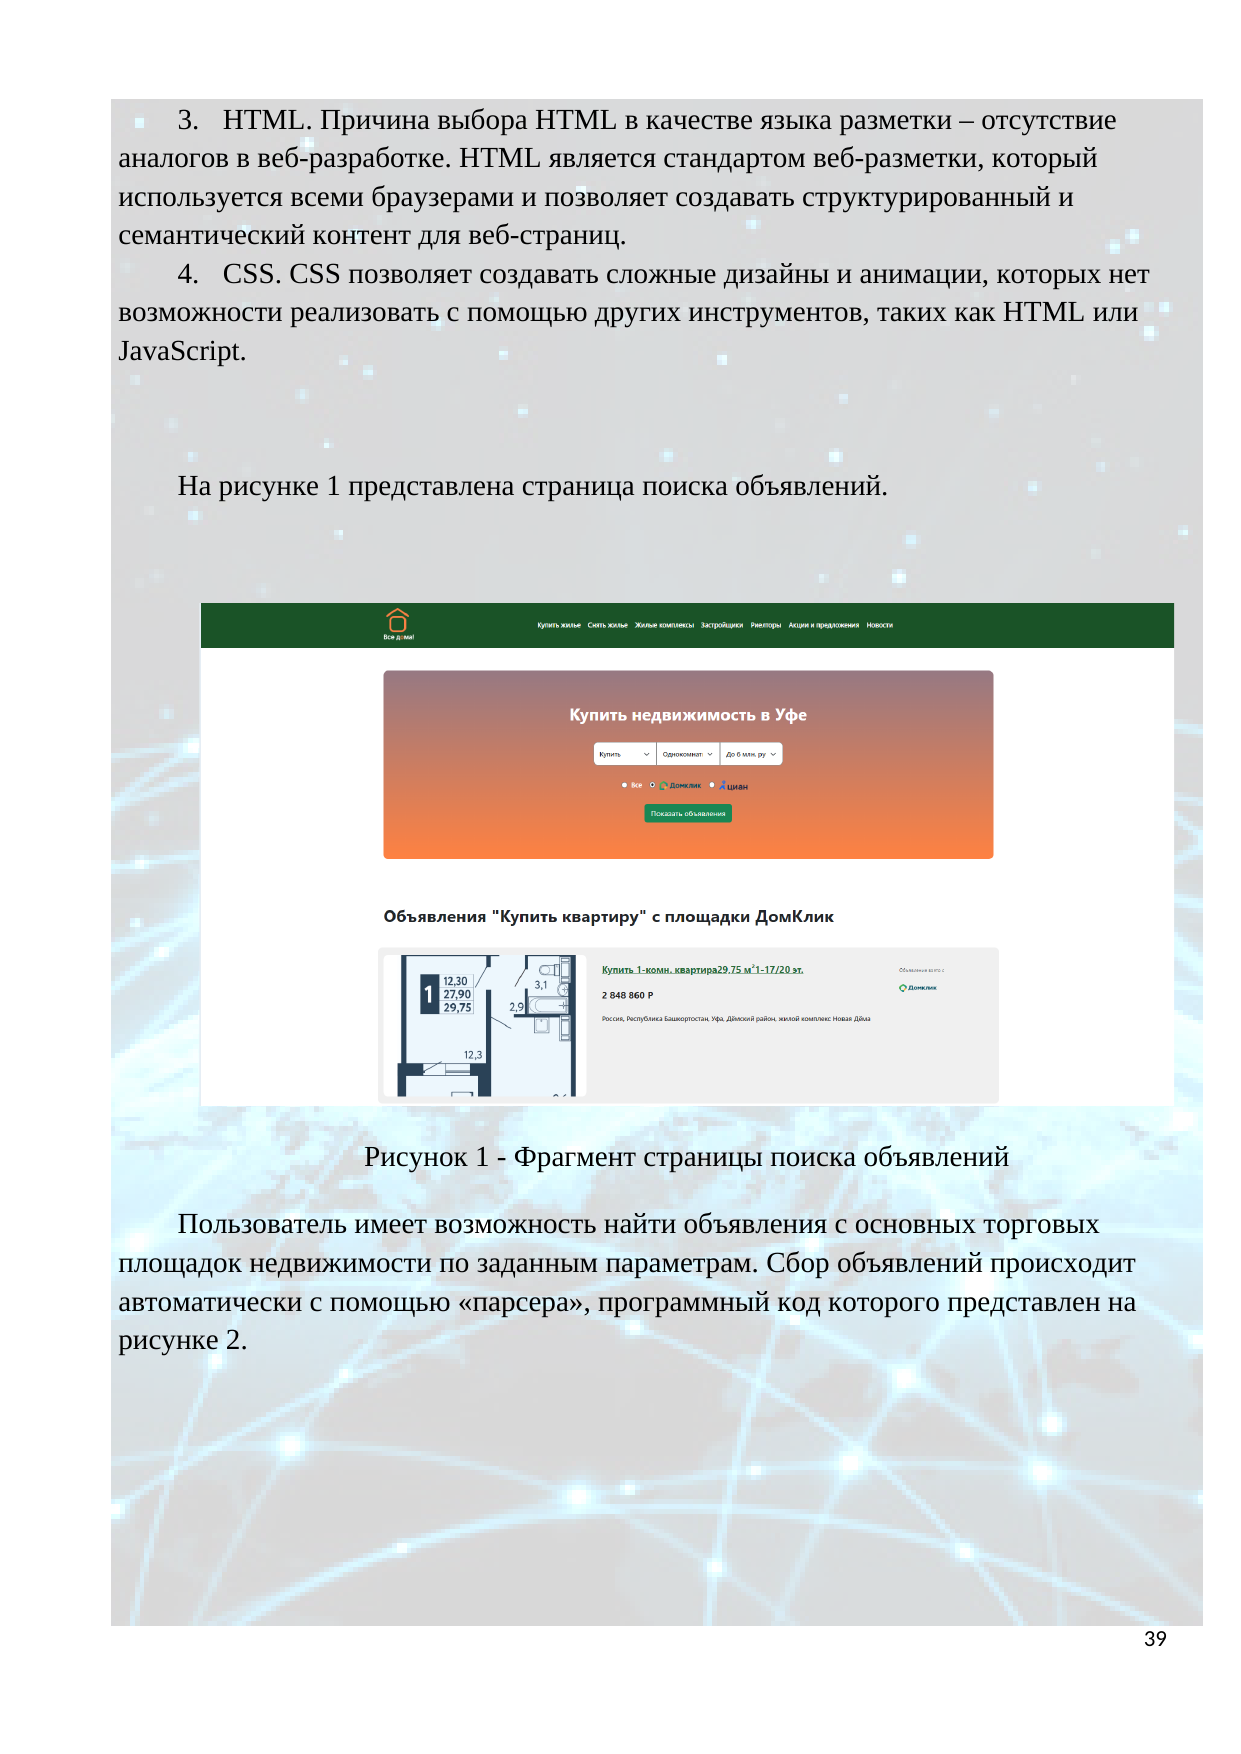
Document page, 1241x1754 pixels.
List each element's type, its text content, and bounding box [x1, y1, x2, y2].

list CSS. CSS позволяет создавать сложные дизайны и анимации, которых нет возможности реализовать с помощью других инструментов, таких как HTML или JavaScript. [118, 256, 1196, 367]
text Рисунок 1 - Фрагмент страницы поиска объявлений [118, 1139, 1196, 1172]
text Пользователь имеет возможность найти объявления с основных торговых площадок недвижимости по заданным параметрам. Сбор объявлений происходит автоматически с помощью «парсера», программный код которого представлен на рисунке 2. [118, 1207, 1196, 1356]
picture [199, 603, 1175, 1106]
list HTML. Причина выбора HTML в качестве языка разметки – отсутствие аналогов в веб-разработке. HTML является стандартом веб-разметки, который используется всеми браузерами и позволяет создавать структурированный и семантический контент для веб-страниц. [118, 102, 1196, 251]
text На рисунке 1 представлена страница поиска объявлений. [118, 468, 1196, 502]
